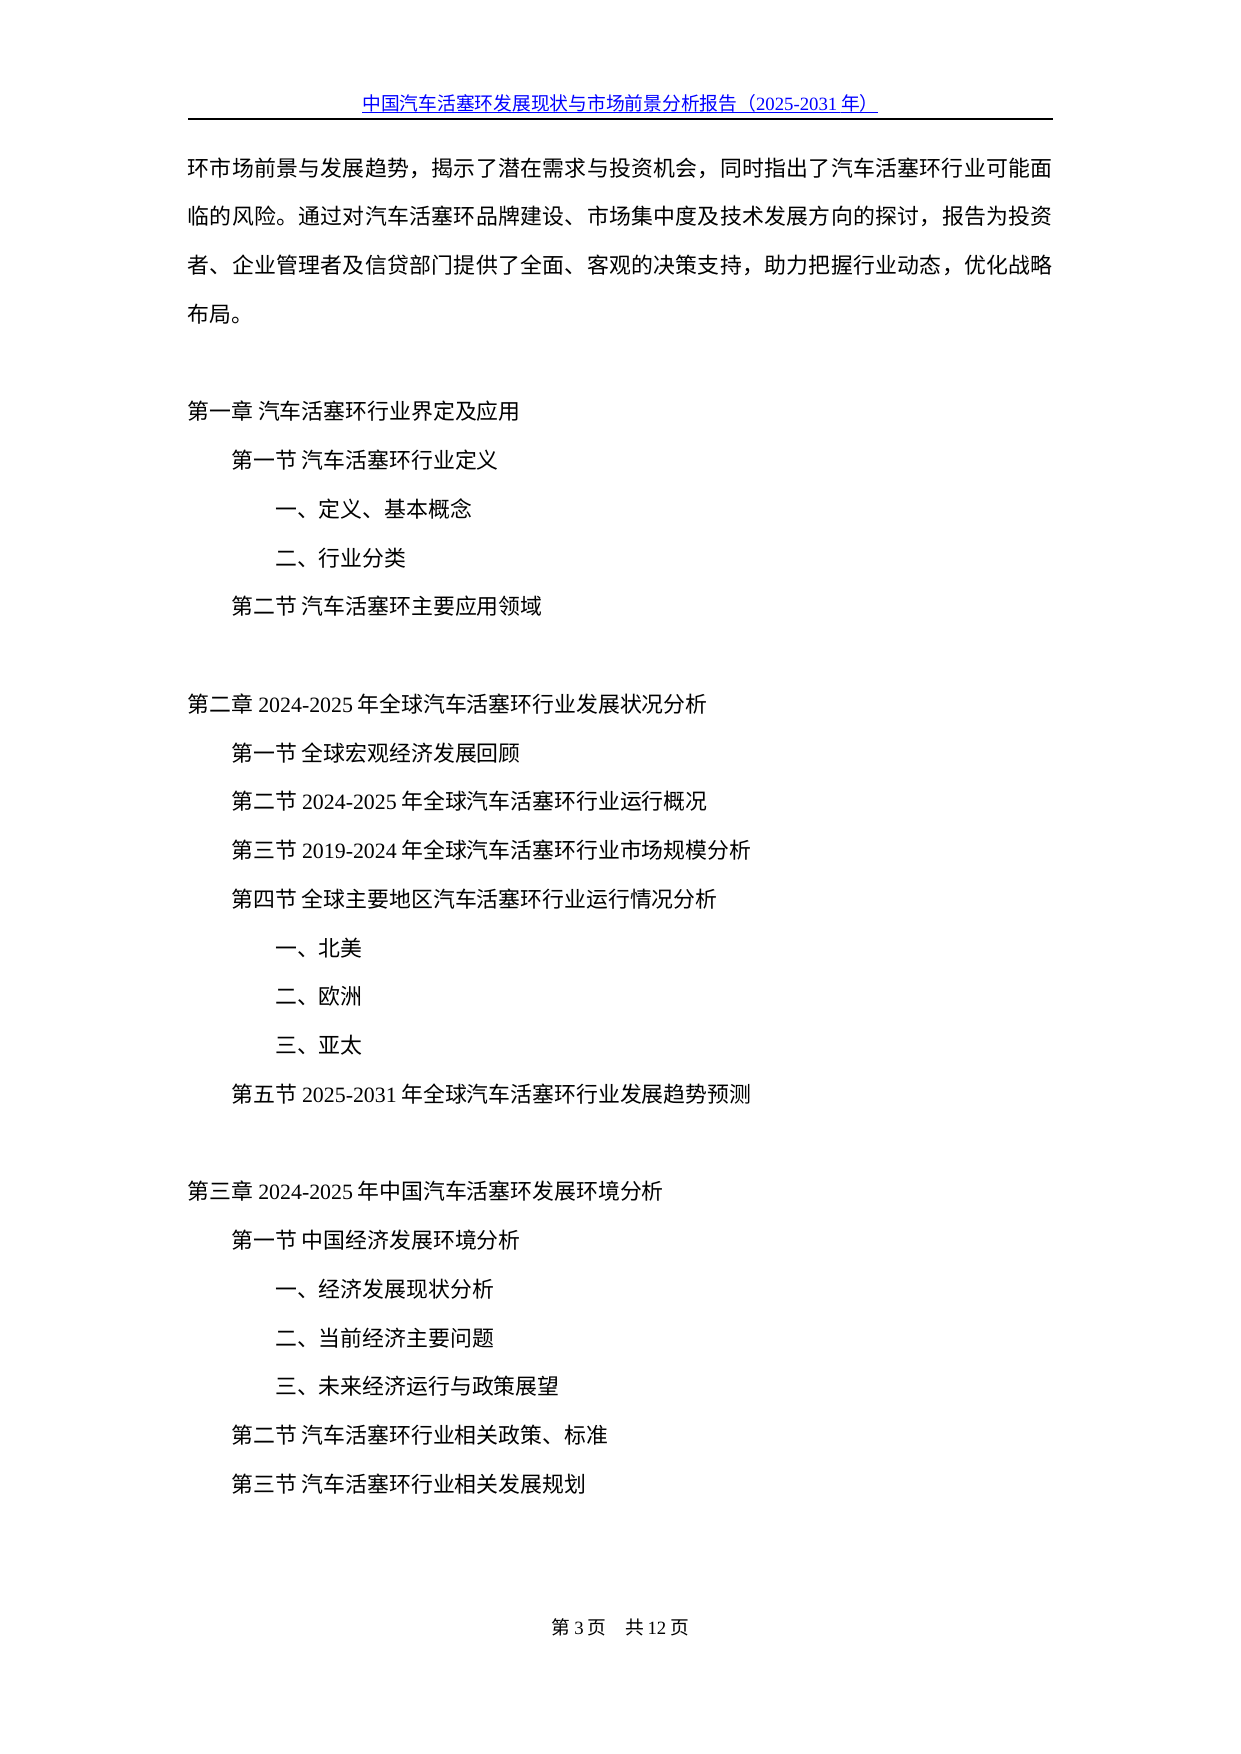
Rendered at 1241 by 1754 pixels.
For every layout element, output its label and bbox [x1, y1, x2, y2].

text [187, 150, 1053, 1499]
